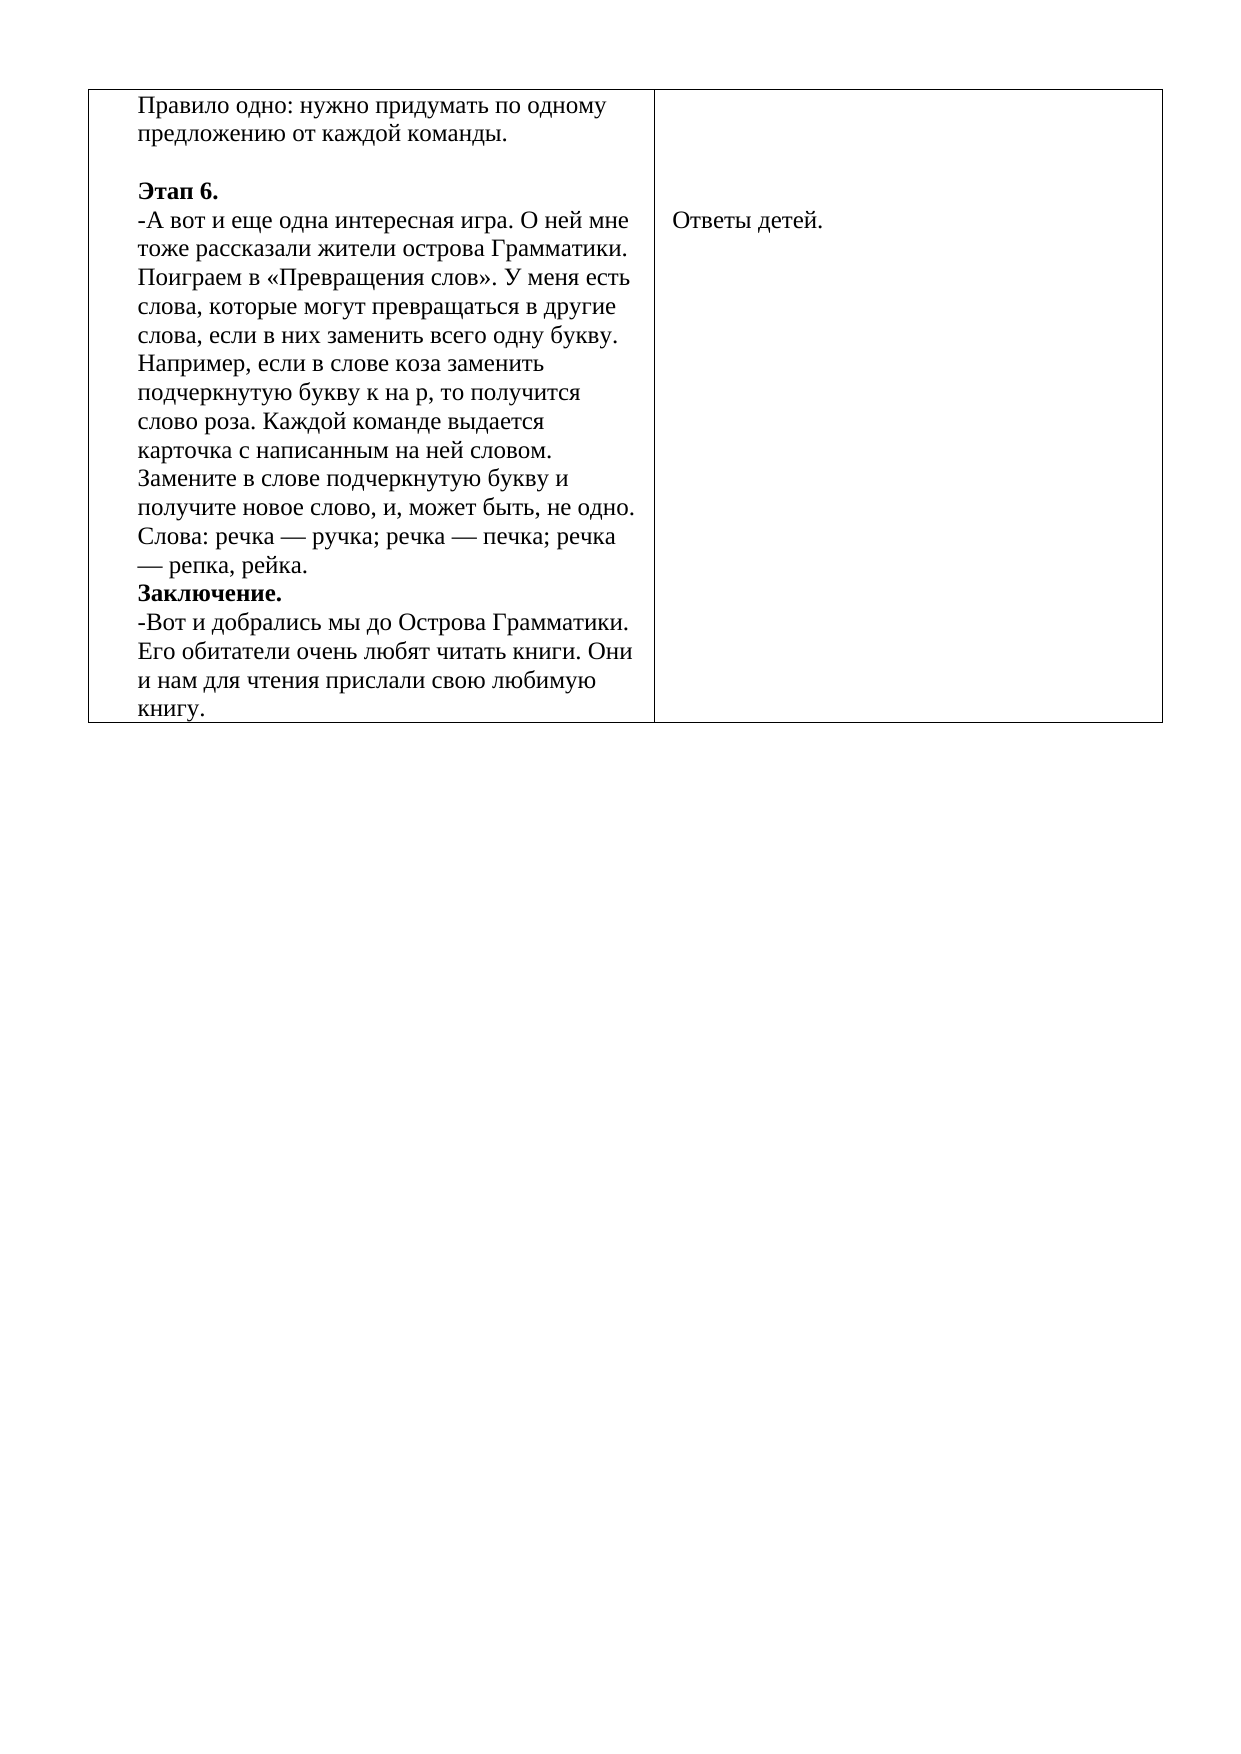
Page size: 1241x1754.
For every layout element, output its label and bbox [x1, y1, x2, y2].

table_cell [89, 90, 654, 722]
table_cell [655, 90, 1162, 722]
